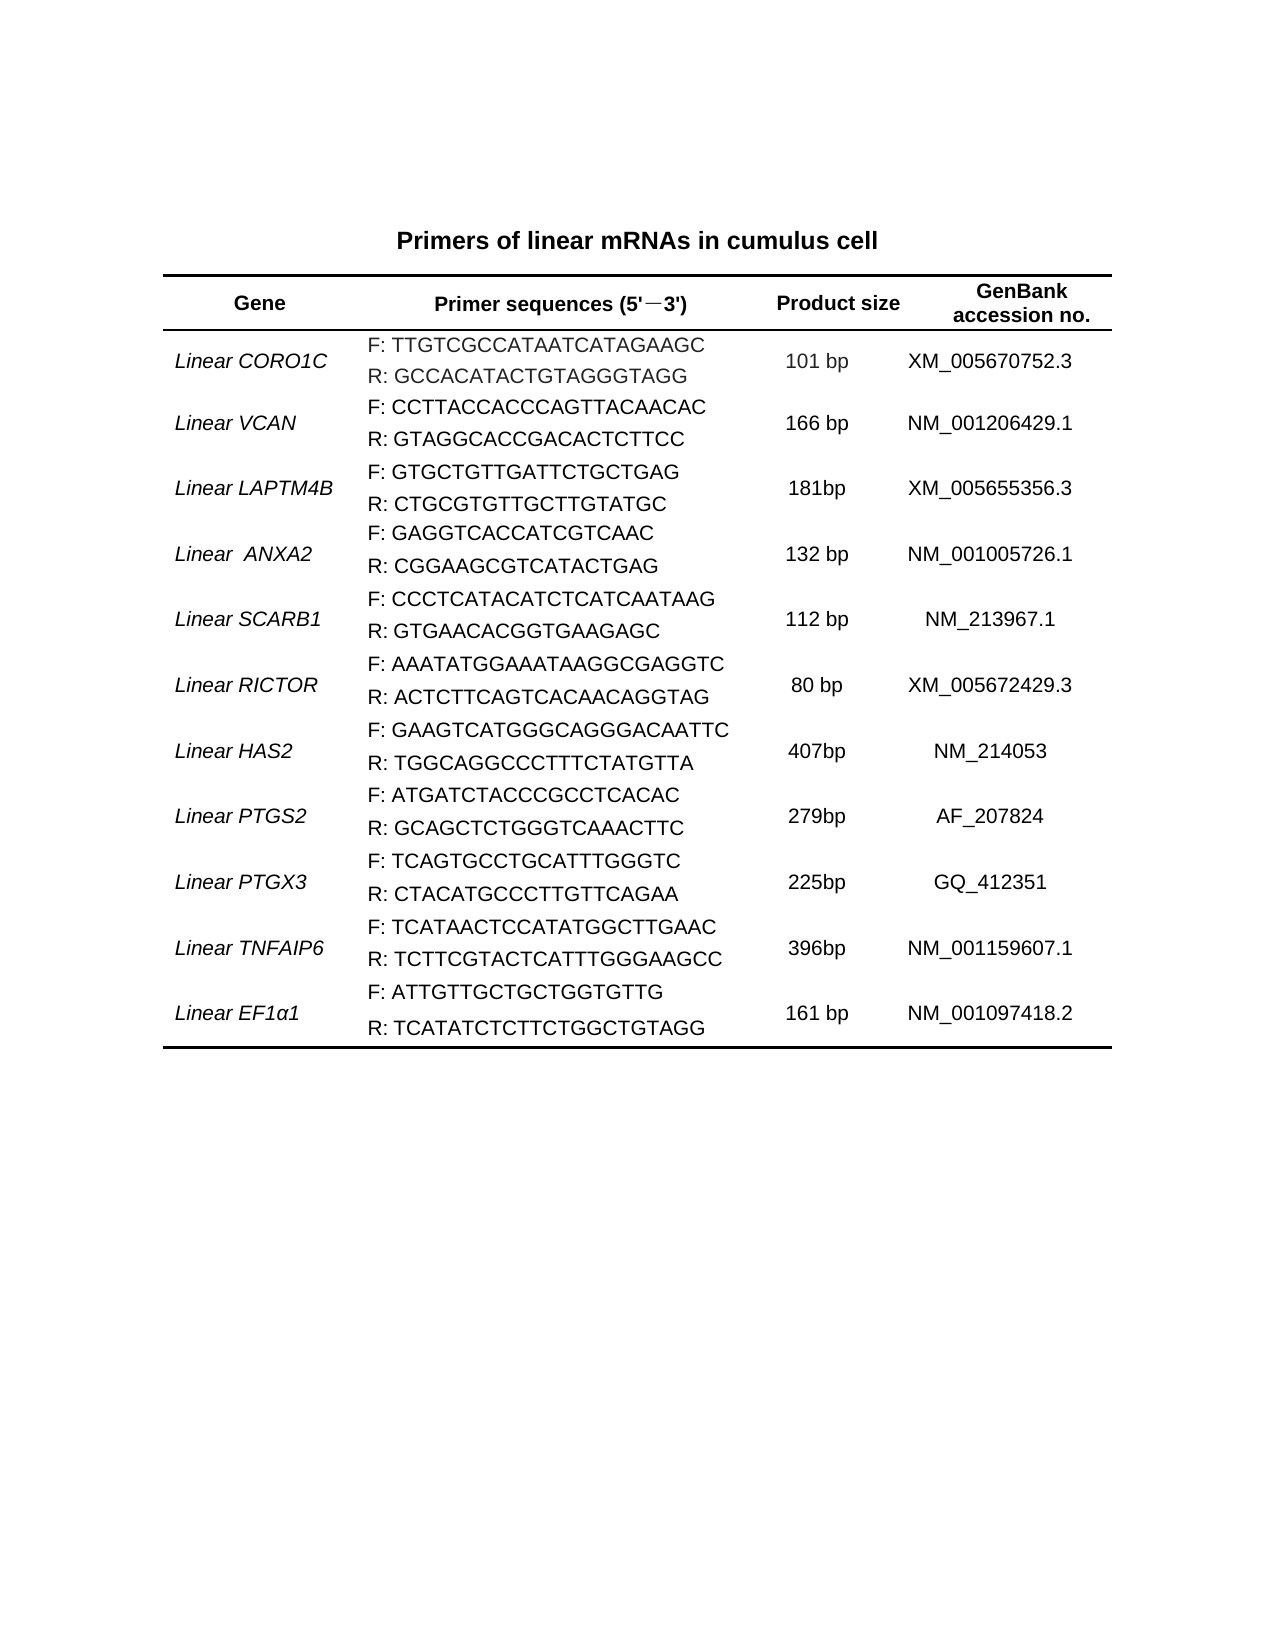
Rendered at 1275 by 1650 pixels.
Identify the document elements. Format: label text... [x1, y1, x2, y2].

table_cell Linear RICTOR [163, 652, 356, 718]
table_cell R: TCATATCTCTTCTGGCTGTAGG [356, 1013, 765, 1046]
table_cell F: GAGGTCACCATCGTCAAC [356, 521, 765, 553]
table_cell NM_001206429.1 [869, 391, 1112, 455]
table_cell NM_213967.1 [869, 586, 1112, 652]
table_cell AF_207824 [869, 783, 1112, 849]
table_cell Linear PTGX3 [163, 849, 356, 914]
table_cell GQ_412351 [869, 849, 1112, 914]
table_cell F: CCCTCATACATCTCATCAATAAG [356, 586, 765, 619]
table_header Gene [163, 277, 356, 328]
table_cell XM_005655356.3 [869, 455, 1112, 521]
table_cell R: GTAGGCACCGACACTCTTCC [356, 422, 765, 455]
text Primers of linear mRNAs in cumulus cell [187, 226, 1087, 255]
table_cell F: GAAGTCATGGGCAGGGACAATTC [356, 718, 765, 750]
table_cell 279bp [765, 783, 868, 849]
table_cell R: GTGAACACGGTGAAGAGC [356, 619, 765, 652]
table_cell F: AAATATGGAAATAAGGCGAGGTC [356, 652, 765, 685]
table_cell F: CCTTACCACCCAGTTACAACAC [356, 391, 765, 422]
table_cell Linear LAPTM4B [163, 455, 356, 521]
table_cell NM_001097418.2 [869, 980, 1112, 1046]
table_cell R: CTGCGTGTTGCTTGTATGC [356, 488, 765, 521]
table_cell 166 bp [765, 391, 868, 455]
table_cell Linear CORO1C [163, 331, 356, 391]
table_cell NM_214053 [869, 718, 1112, 783]
table_cell XM_005670752.3 [869, 331, 1112, 391]
table_cell 161 bp [765, 980, 868, 1046]
table_cell R: CTACATGCCCTTGTTCAGAA [356, 882, 765, 914]
table_cell R: GCCACATACTGTAGGGTAGG [356, 360, 765, 391]
table_cell F: ATTGTTGCTGCTGGTGTTG [356, 980, 765, 1013]
table_cell R: ACTCTTCAGTCACAACAGGTAG [356, 685, 765, 718]
table_cell Linear ANXA2 [163, 521, 356, 586]
table_cell Linear HAS2 [163, 718, 356, 783]
table_cell Linear SCARB1 [163, 586, 356, 652]
table_cell 112 bp [765, 586, 868, 652]
table_cell R: TGGCAGGCCCTTTCTATGTTA [356, 750, 765, 783]
table_cell Linear EF1α1 [163, 980, 356, 1046]
table_cell 80 bp [765, 652, 868, 718]
table_cell 181bp [765, 455, 868, 521]
table_cell R: GCAGCTCTGGGTCAAACTTC [356, 816, 765, 849]
table_cell NM_001005726.1 [869, 521, 1112, 586]
table_cell 407bp [765, 718, 868, 783]
table_cell 396bp [765, 915, 868, 980]
table_cell F: TCATAACTCCATATGGCTTGAAC [356, 915, 765, 947]
table_cell XM_005672429.3 [869, 652, 1112, 718]
table_cell 101 bp [765, 331, 868, 391]
table_cell 132 bp [765, 521, 868, 586]
table_cell R: TCTTCGTACTCATTTGGGAAGCC [356, 947, 765, 980]
table_cell F: TCAGTGCCTGCATTTGGGTC [356, 849, 765, 882]
table_header GenBank accession no. [932, 277, 1112, 328]
table_cell Linear PTGS2 [163, 783, 356, 849]
table_cell 225bp [765, 849, 868, 914]
table_header Primer sequences (5'－3') [356, 277, 765, 328]
table_cell Linear VCAN [163, 391, 356, 455]
table_cell F: GTGCTGTTGATTCTGCTGAG [356, 455, 765, 488]
table_header Product size [765, 277, 932, 328]
table_cell F: ATGATCTACCCGCCTCACAC [356, 783, 765, 816]
table_cell R: CGGAAGCGTCATACTGAG [356, 554, 765, 586]
table_cell NM_001159607.1 [869, 915, 1112, 980]
table_cell F: TTGTCGCCATAATCATAGAAGC [356, 331, 765, 360]
table_cell Linear TNFAIP6 [163, 915, 356, 980]
